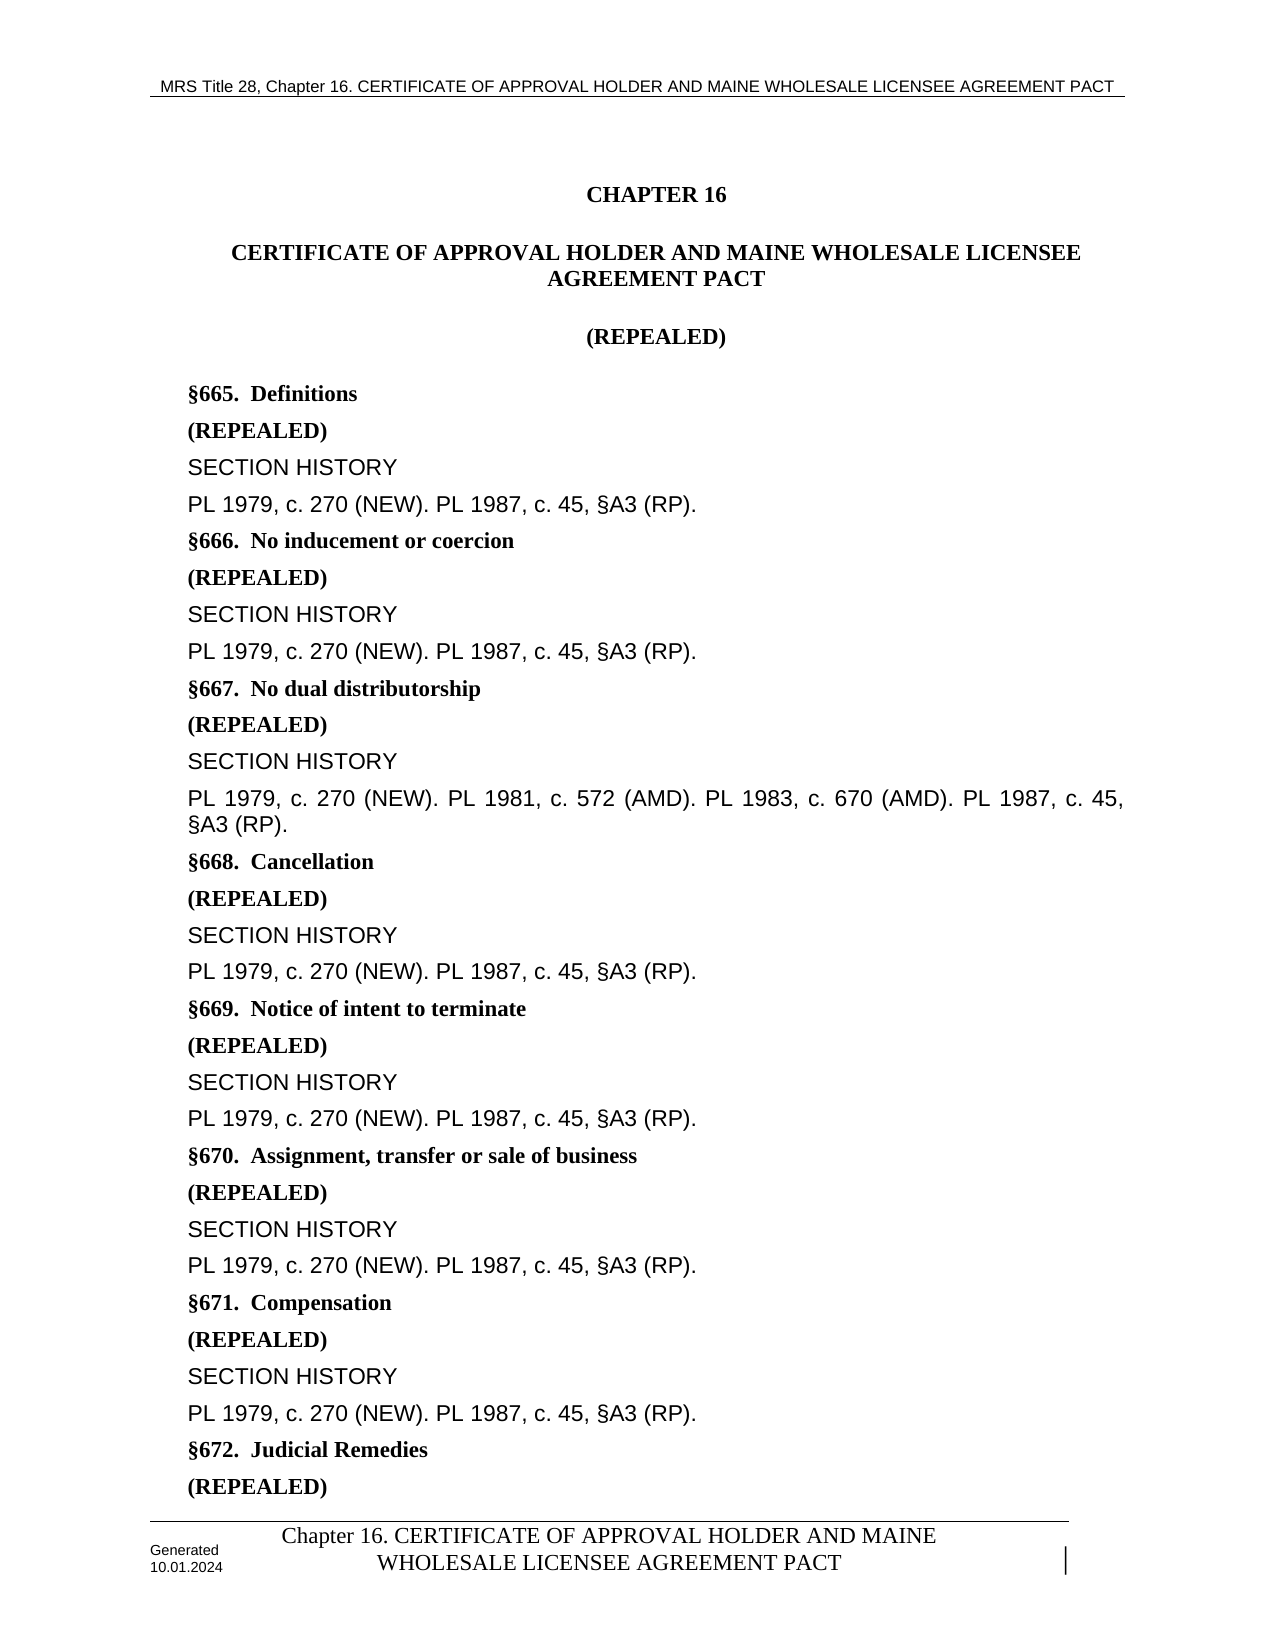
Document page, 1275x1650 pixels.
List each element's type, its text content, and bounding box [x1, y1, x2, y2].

text SECTION HISTORY [187, 1216, 1125, 1242]
text PL 1979, c. 270 (NEW). PL 1981, c. 572 (AMD). PL 1983, c. 670 (AMD). PL 1987, c. 45, §A3 (RP). [187, 785, 1125, 838]
text §668. Cancellation [187, 848, 1125, 874]
text §669. Notice of intent to terminate [187, 995, 1125, 1021]
text §667. No dual distributorship [187, 674, 1125, 701]
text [187, 1252, 1125, 1279]
text CHAPTER 16 [187, 181, 1125, 208]
text PL 1979, c. 270 (NEW). PL 1987, c. 45, §A3 (RP). [187, 638, 1125, 664]
text (REPEALED) [187, 1179, 1125, 1205]
text (REPEALED) [187, 417, 1125, 443]
text (REPEALED) [187, 885, 1125, 911]
text §670. Assignment, transfer or sale of business [187, 1142, 1125, 1168]
text (REPEALED) [187, 1326, 1125, 1352]
text SECTION HISTORY [187, 1069, 1125, 1095]
text (REPEALED) [187, 711, 1125, 738]
text CERTIFICATE OF APPROVAL HOLDER AND MAINE WHOLESALE LICENSEE AGREEMENT PACT [187, 239, 1125, 292]
text §665. Definitions [187, 380, 1125, 407]
text (REPEALED) [187, 1473, 1125, 1499]
text SECTION HISTORY [187, 748, 1125, 774]
text PL 1979, c. 270 (NEW). PL 1987, c. 45, §A3 (RP). [187, 1105, 1125, 1132]
text SECTION HISTORY [187, 1363, 1125, 1389]
text SECTION HISTORY [187, 922, 1125, 948]
text §666. No inducement or coercion [187, 527, 1125, 554]
text SECTION HISTORY [187, 601, 1125, 627]
text §672. Judicial Remedies [187, 1436, 1125, 1463]
text (REPEALED) [187, 564, 1125, 591]
text PL 1979, c. 270 (NEW). PL 1987, c. 45, §A3 (RP). [187, 491, 1125, 517]
text (REPEALED) [187, 323, 1125, 349]
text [187, 1399, 1125, 1426]
text §671. Compensation [187, 1289, 1125, 1316]
text SECTION HISTORY [187, 454, 1125, 480]
text PL 1979, c. 270 (NEW). PL 1987, c. 45, §A3 (RP). [187, 958, 1125, 985]
text (REPEALED) [187, 1032, 1125, 1058]
